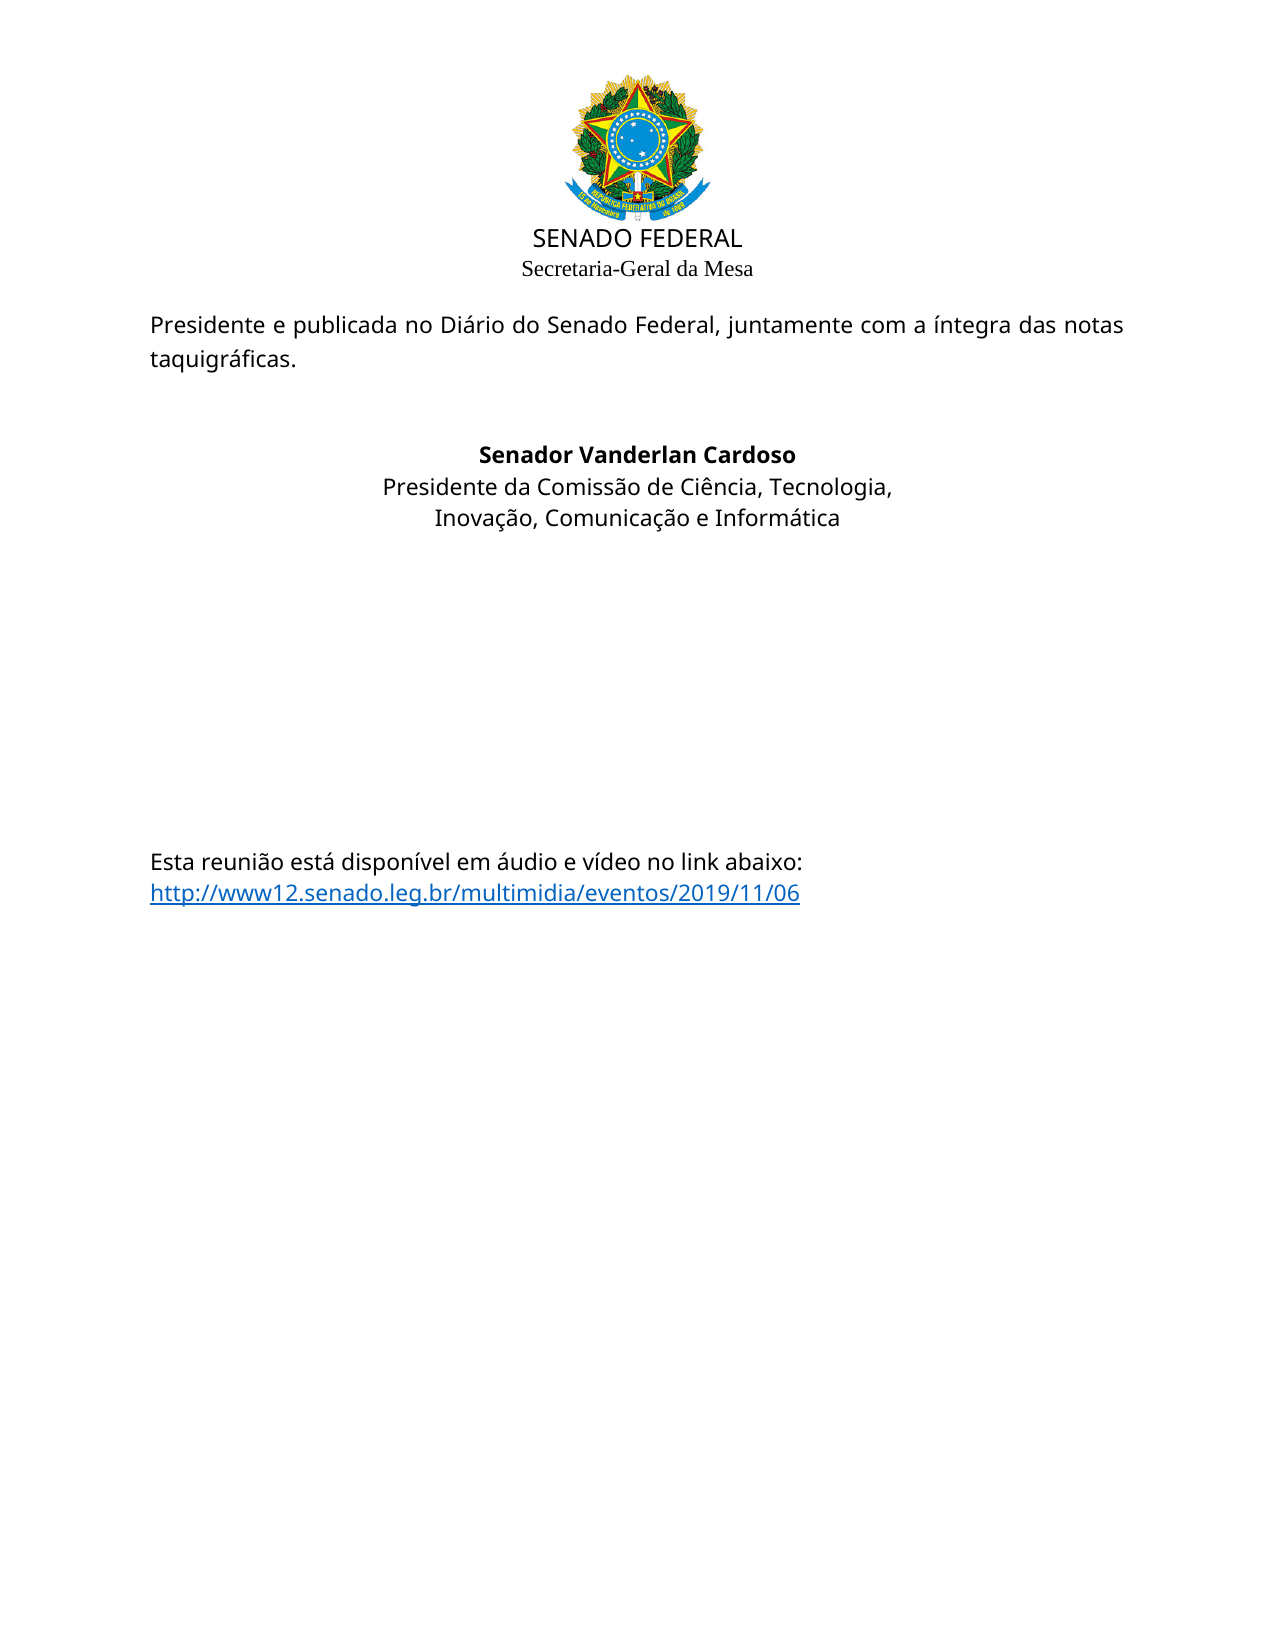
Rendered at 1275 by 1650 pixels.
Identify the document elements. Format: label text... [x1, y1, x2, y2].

text Senador Vanderlan Cardoso [150, 439, 1125, 471]
text Esta reunião está disponível em áudio e vídeo no link abaixo: [150, 846, 1125, 877]
text http://www12.senado.leg.br/multimidia/eventos/2019/11/06 [150, 877, 1125, 908]
text Presidente da Comissão de Ciência, Tecnologia, [150, 471, 1125, 502]
picture [564, 75, 711, 221]
text Inovação, Comunicação e Informática [150, 502, 1125, 533]
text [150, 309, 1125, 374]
